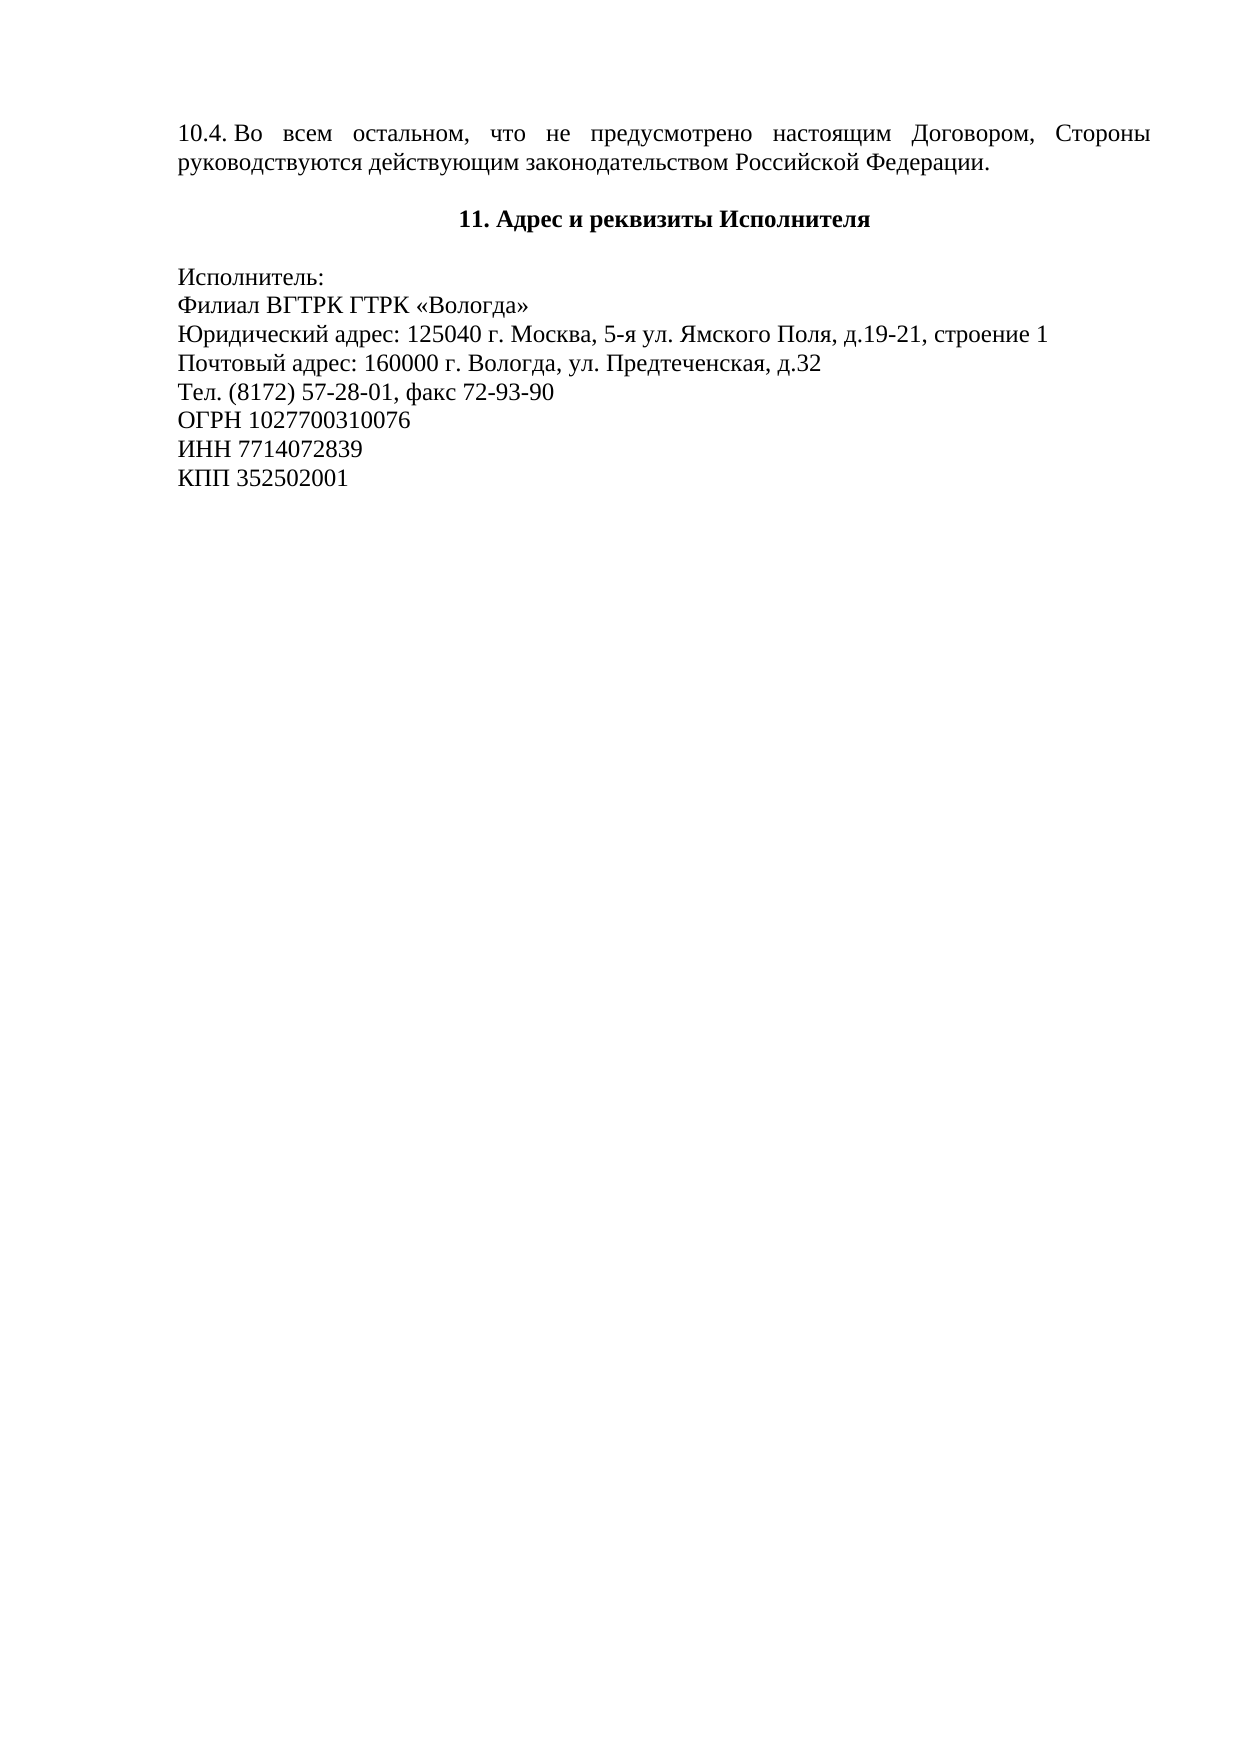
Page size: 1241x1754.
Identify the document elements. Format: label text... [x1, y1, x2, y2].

text 11. Адрес и реквизиты Исполнителя [177, 204, 1152, 233]
text Исполнитель: [177, 262, 1152, 291]
text 10.4. Во всем остальном, что не предусмотрено настоящим Договором, Стороны руководствуются действующим законодательством Российской Федерации. [177, 118, 1152, 176]
text Почтовый адрес: . Вологда, ул. Предтеченская, д.32 [177, 348, 1152, 377]
text ИНН 7714072839 [177, 434, 1152, 463]
text ОГРН 1027700310076 [177, 406, 1152, 434]
text Тел. (8172) 57-28-01, факс 72-93-90 [177, 377, 1152, 406]
text КПП 352502001 [177, 463, 1152, 492]
text Юридический адрес: . Москва, 5-я ул. Ямского Поля, д.19-21, строение 1 [177, 319, 1152, 348]
text Филиал ВГТРК ГТРК «Вологда» [177, 291, 1152, 319]
